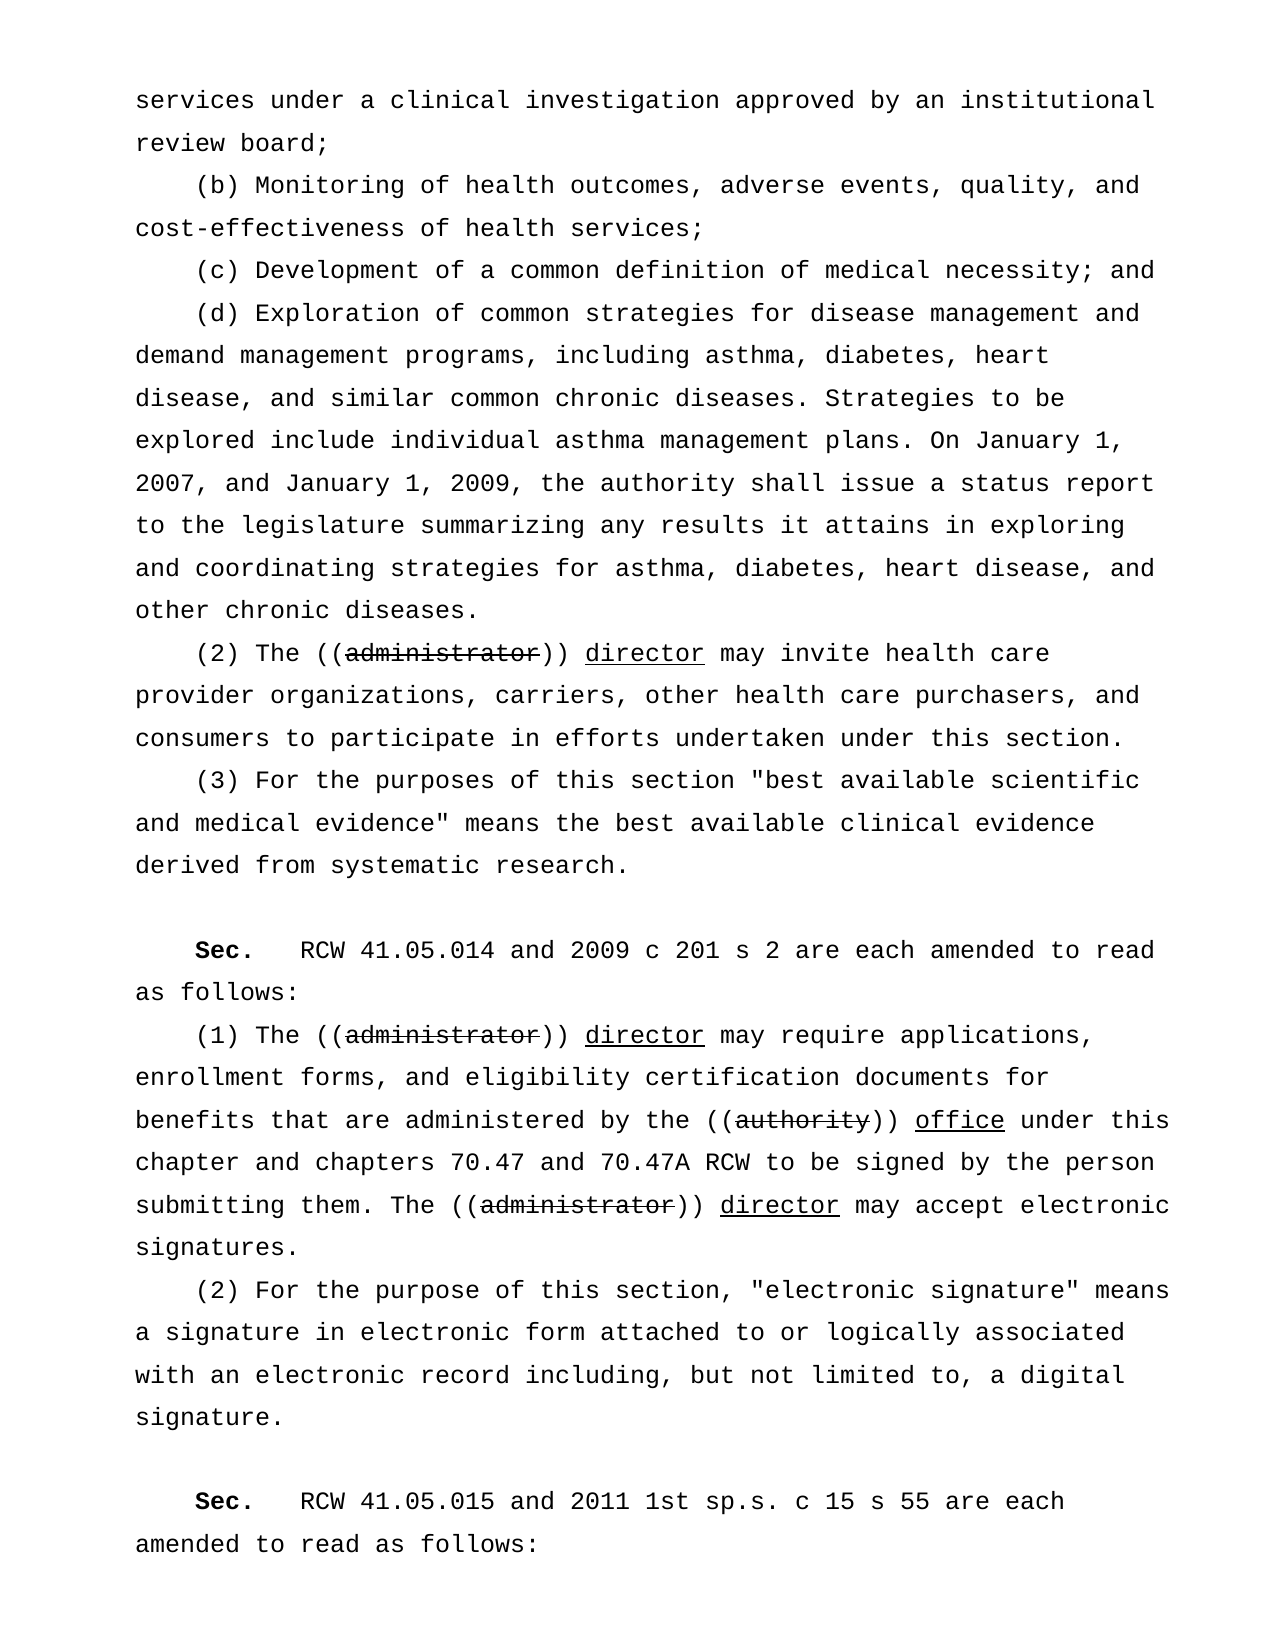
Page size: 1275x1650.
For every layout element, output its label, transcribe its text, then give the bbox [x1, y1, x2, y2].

text (b) Monitoring of health outcomes, adverse events, quality, and cost-effectiveness of health services; [135, 160, 1170, 245]
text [135, 75, 1170, 160]
text (d) Exploration of common strategies for disease management and demand management programs, including asthma, diabetes, heart disease, and similar common chronic diseases. Strategies to be explored include individual asthma management plans. On January 1, 2007, and January 1, 2009, the authority shall issue a status report to the legislature summarizing any results it attains in exploring and coordinating strategies for asthma, diabetes, heart disease, and other chronic diseases. [135, 287, 1170, 627]
text (2) The ((administrator)) director may invite health care provider organizations, carriers, other health care purchasers, and consumers to participate in efforts undertaken under this section. [135, 627, 1170, 755]
text (2) For the purpose of this section, "electronic signature" means a signature in electronic form attached to or logically associated with an electronic record including, but not limited to, a digital signature. [135, 1264, 1170, 1434]
text Sec. RCW 41.05.014 and 2009 c 201 s 2 are each amended to read as follows: [135, 924, 1170, 1009]
text (1) The ((administrator)) director may require applications, enrollment forms, and eligibility certification documents for benefits that are administered by the ((authority)) office under this chapter and chapters 70.47 and 70.47A RCW to be signed by the person submitting them. The ((administrator)) director may accept electronic signatures. [135, 1009, 1170, 1264]
text (3) For the purposes of this section "best available scientific and medical evidence" means the best available clinical evidence derived from systematic research. [135, 755, 1170, 882]
text Sec. RCW 41.05.015 and 2011 1st sp.s. c 15 s 55 are each amended to read as follows: [135, 1476, 1170, 1561]
text (c) Development of a common definition of medical necessity; and [135, 245, 1170, 287]
